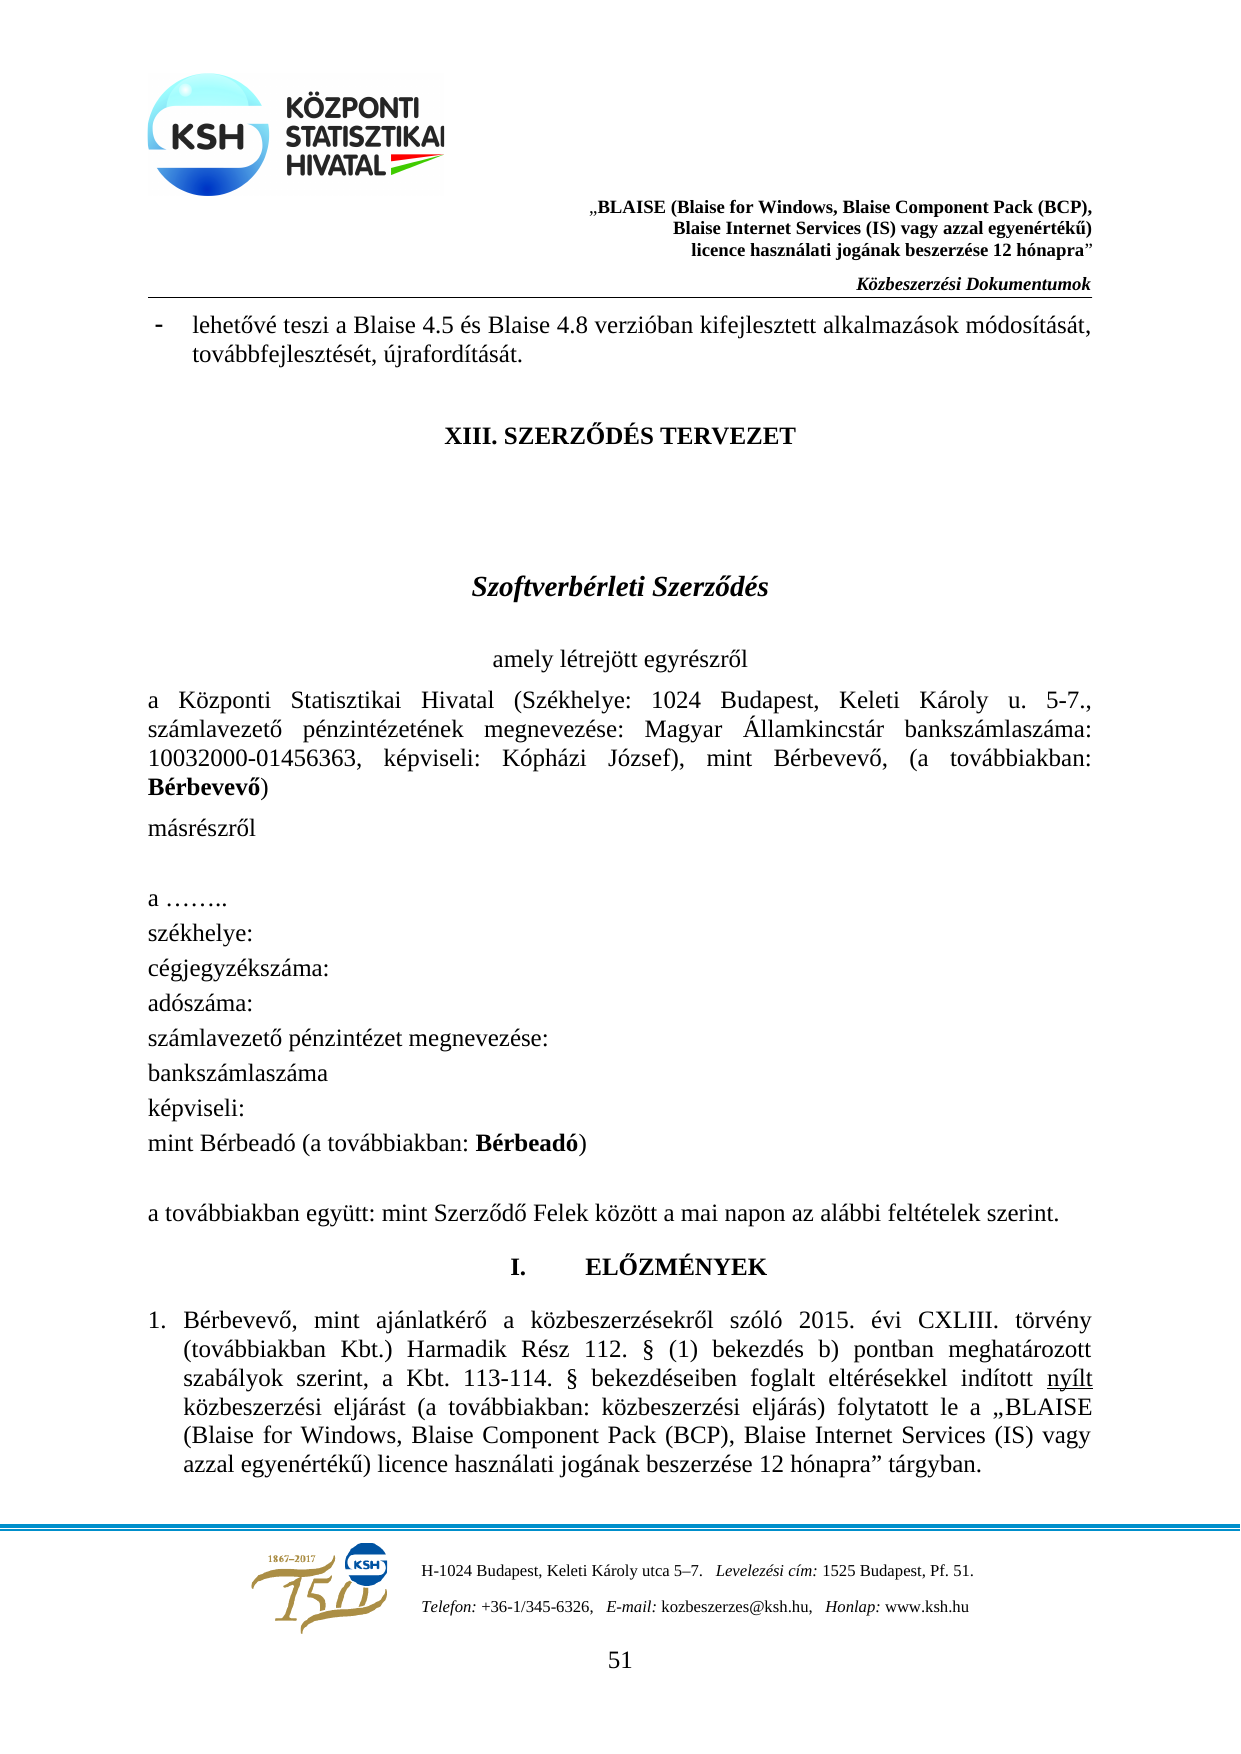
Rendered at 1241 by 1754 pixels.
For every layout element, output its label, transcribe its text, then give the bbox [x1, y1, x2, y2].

text cégjegyzékszáma: [148, 953, 1092, 982]
text amely létrejött egyrészről [148, 644, 1092, 673]
list Előzmények [185, 1252, 1092, 1280]
text a Központi Statisztikai Hivatal (Székhelye: 1024 Budapest, Keleti Károly u. 5-7., számlavezető pénzintézetének megnevezése: Magyar Államkincstár bankszámlaszáma: 10032000-01456363, képviseli: Kópházi József), mint Bérbevevő, (a továbbiakban: Bérbevevő) [148, 685, 1092, 800]
text másrészről [148, 813, 1092, 842]
text adószáma: [148, 988, 1092, 1017]
text a …….. [148, 883, 1092, 912]
text székhelye: [148, 918, 1092, 947]
subtitle XIIi. sZERZŐDÉS TERVEZET [148, 421, 1092, 450]
text képviseli: [148, 1093, 1092, 1122]
list Bérbevevő, mint ajánlatkérő a közbeszerzésekről szóló 2015. évi CXLIII. törvény (továbbiakban Kbt.) Harmadik Rész 112. § (1) bekezdés b) pontban meghatározott szabályok szerint, a Kbt. 113-114. § bekezdéseiben foglalt eltérésekkel indított nyílt közbeszerzési eljárást (a továbbiakban: közbeszerzési eljárás) folytatott le a „BLAISE (Blaise for Windows, Blaise Component Pack (BCP), Blaise Internet Services (IS) vagy azzal egyenértékű) licence használati jogának beszerzése 12 hónapra” tárgyban. [148, 1305, 1092, 1478]
text mint Bérbeadó (a továbbiakban: Bérbeadó) [148, 1128, 1092, 1157]
text számlavezető pénzintézet megnevezése: [148, 1023, 1092, 1052]
text bankszámlaszáma [148, 1058, 1092, 1087]
text a továbbiakban együtt: mint Szerződő Felek között a mai napon az alábbi feltételek szerint. [148, 1198, 1092, 1227]
picture [147, 73, 445, 196]
text Szoftverbérleti Szerződés [148, 569, 1092, 603]
list lehetővé teszi a Blaise 4.5 és Blaise 4.8 verzióban kifejlesztett alkalmazások módosítását, továbbfejlesztését, újrafordítását. [154, 310, 1092, 368]
picture [251, 1543, 388, 1634]
